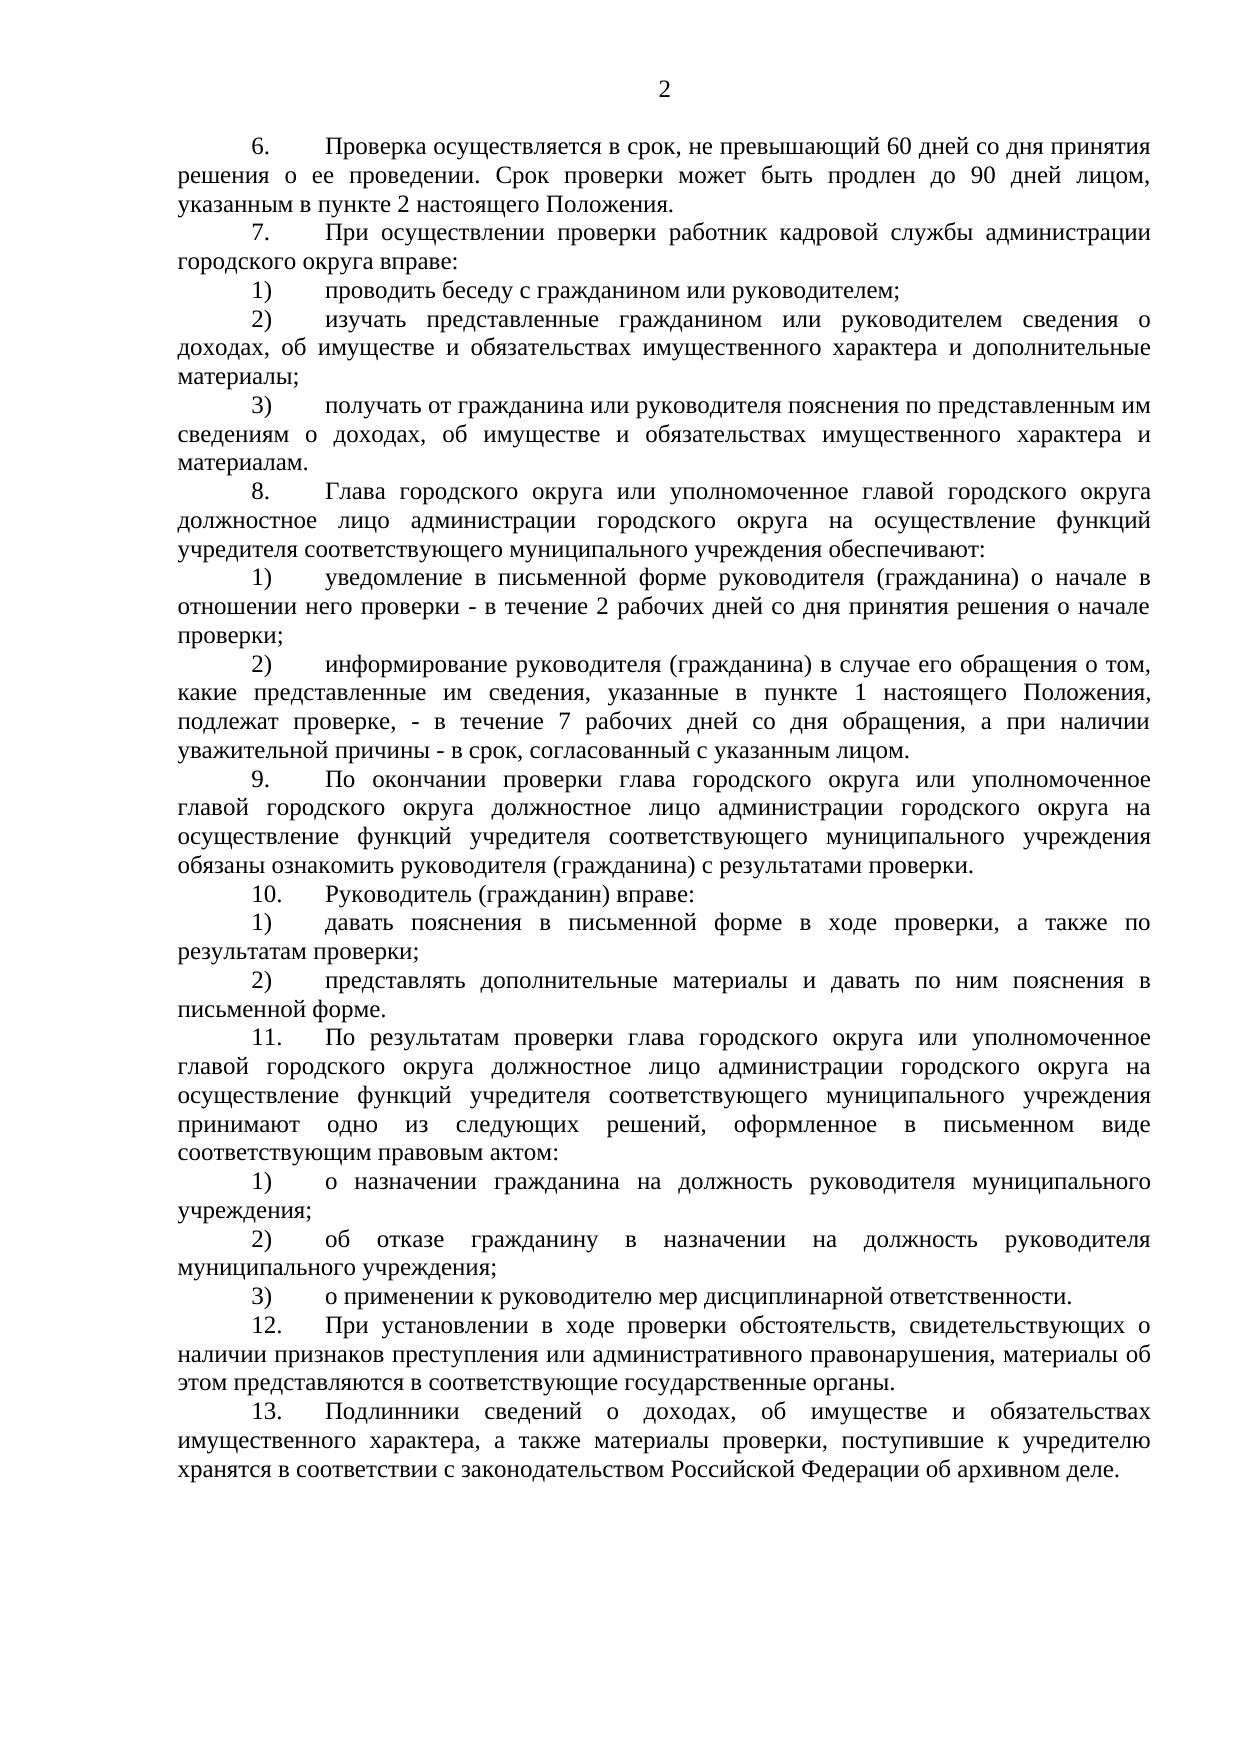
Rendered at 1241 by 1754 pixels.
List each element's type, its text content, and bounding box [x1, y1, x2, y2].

list изучать представленные гражданином или руководителем сведения о доходах, об имуществе и обязательствах имущественного характера и дополнительные материалы; [177, 304, 1152, 390]
list о применении к руководителю мер дисциплинарной ответственности. [177, 1281, 1152, 1310]
list информирование руководителя (гражданина) в случае его обращения о том, какие представленные им сведения, указанные в пункте 1 настоящего Положения, подлежат проверке, - в течение 7 рабочих дней со дня обращения, а при наличии уважительной причины - в срок, согласованный с указанным лицом. [177, 649, 1152, 764]
list Глава городского округа или уполномоченное главой городского округа должностное лицо администрации городского округа на осуществление функций учредителя соответствующего муниципального учреждения обеспечивают: [177, 476, 1152, 562]
list об отказе гражданину в назначении на должность руководителя муниципального учреждения; [177, 1224, 1152, 1281]
list представлять дополнительные материалы и давать по ним пояснения в письменной форме. [177, 965, 1152, 1022]
list получать от гражданина или руководителя пояснения по представленным им сведениям о доходах, об имуществе и обязательствах имущественного характера и материалам. [177, 390, 1152, 476]
list проводить беседу с гражданином или руководителем; [177, 275, 1152, 304]
list При установлении в ходе проверки обстоятельств, свидетельствующих о наличии признаков преступления или административного правонарушения, материалы об этом представляются в соответствующие государственные органы. [177, 1310, 1152, 1396]
list Подлинники сведений о доходах, об имуществе и обязательствах имущественного характера, а также материалы проверки, поступившие к учредителю хранятся в соответствии с законодательством Российской Федерации об архивном деле. [177, 1396, 1152, 1482]
list По результатам проверки глава городского округа или уполномоченное главой городского округа должностное лицо администрации городского округа на осуществление функций учредителя соответствующего муниципального учреждения принимают одно из следующих решений, оформленное в письменном виде соответствующим правовым актом: [177, 1022, 1152, 1166]
list Проверка осуществляется в срок, не превышающий 60 дней со дня принятия решения о ее проведении. Срок проверки может быть продлен до 90 дней лицом, указанным в пункте 2 настоящего Положения. [177, 131, 1152, 217]
list Руководитель (гражданин) вправе: [177, 879, 1152, 907]
list При осуществлении проверки работник кадровой службы администрации городского округа вправе: [177, 217, 1152, 275]
list о назначении гражданина на должность руководителя муниципального учреждения; [177, 1166, 1152, 1224]
list уведомление в письменной форме руководителя (гражданина) о начале в отношении него проверки - в течение 2 рабочих дней со дня принятия решения о начале проверки; [177, 562, 1152, 649]
list давать пояснения в письменной форме в ходе проверки, а также по результатам проверки; [177, 907, 1152, 965]
list По окончании проверки глава городского округа или уполномоченное главой городского округа должностное лицо администрации городского округа на осуществление функций учредителя соответствующего муниципального учреждения обязаны ознакомить руководителя (гражданина) с результатами проверки. [177, 764, 1152, 879]
